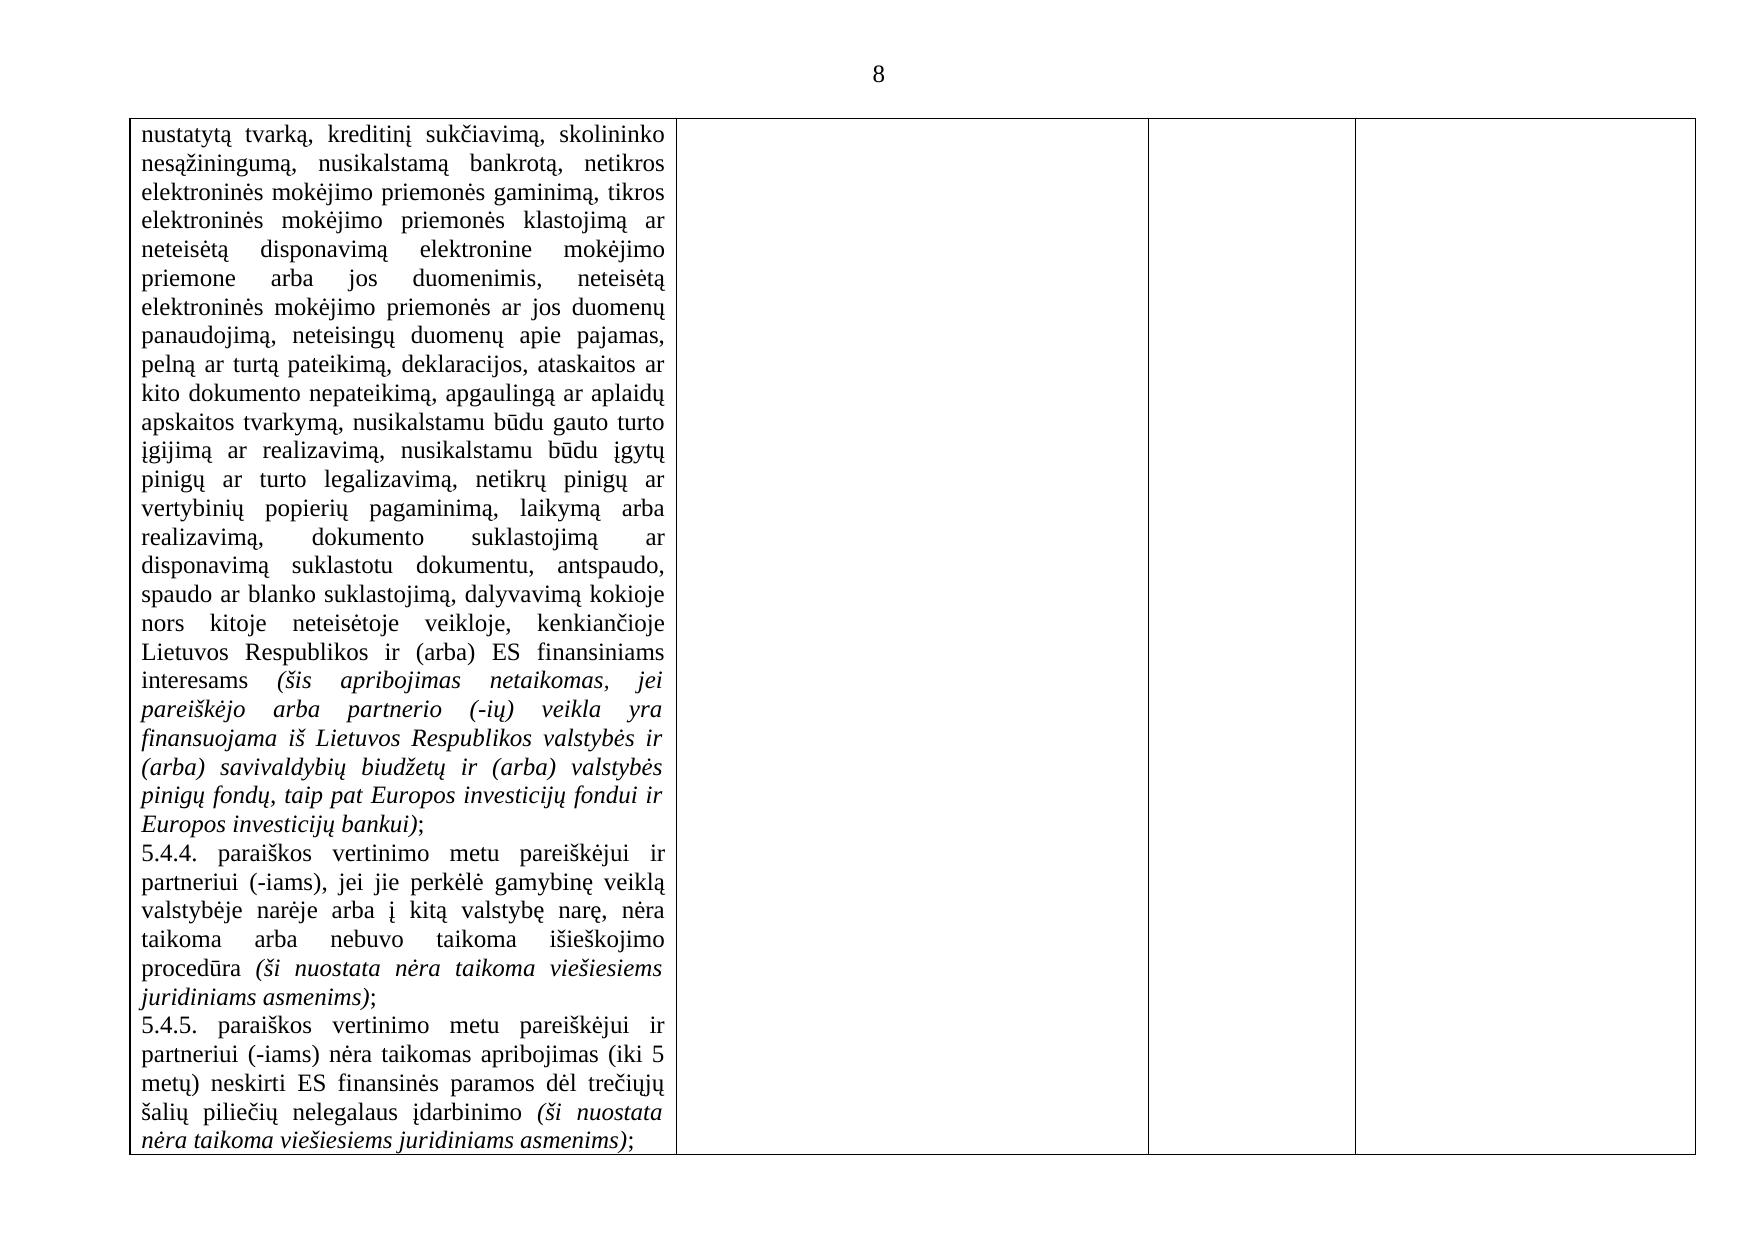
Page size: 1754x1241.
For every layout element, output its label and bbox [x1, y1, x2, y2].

table_cell [131, 119, 676, 1154]
table_cell [1356, 119, 1695, 1154]
table_cell [677, 119, 1148, 1154]
table_cell [1149, 119, 1355, 1154]
